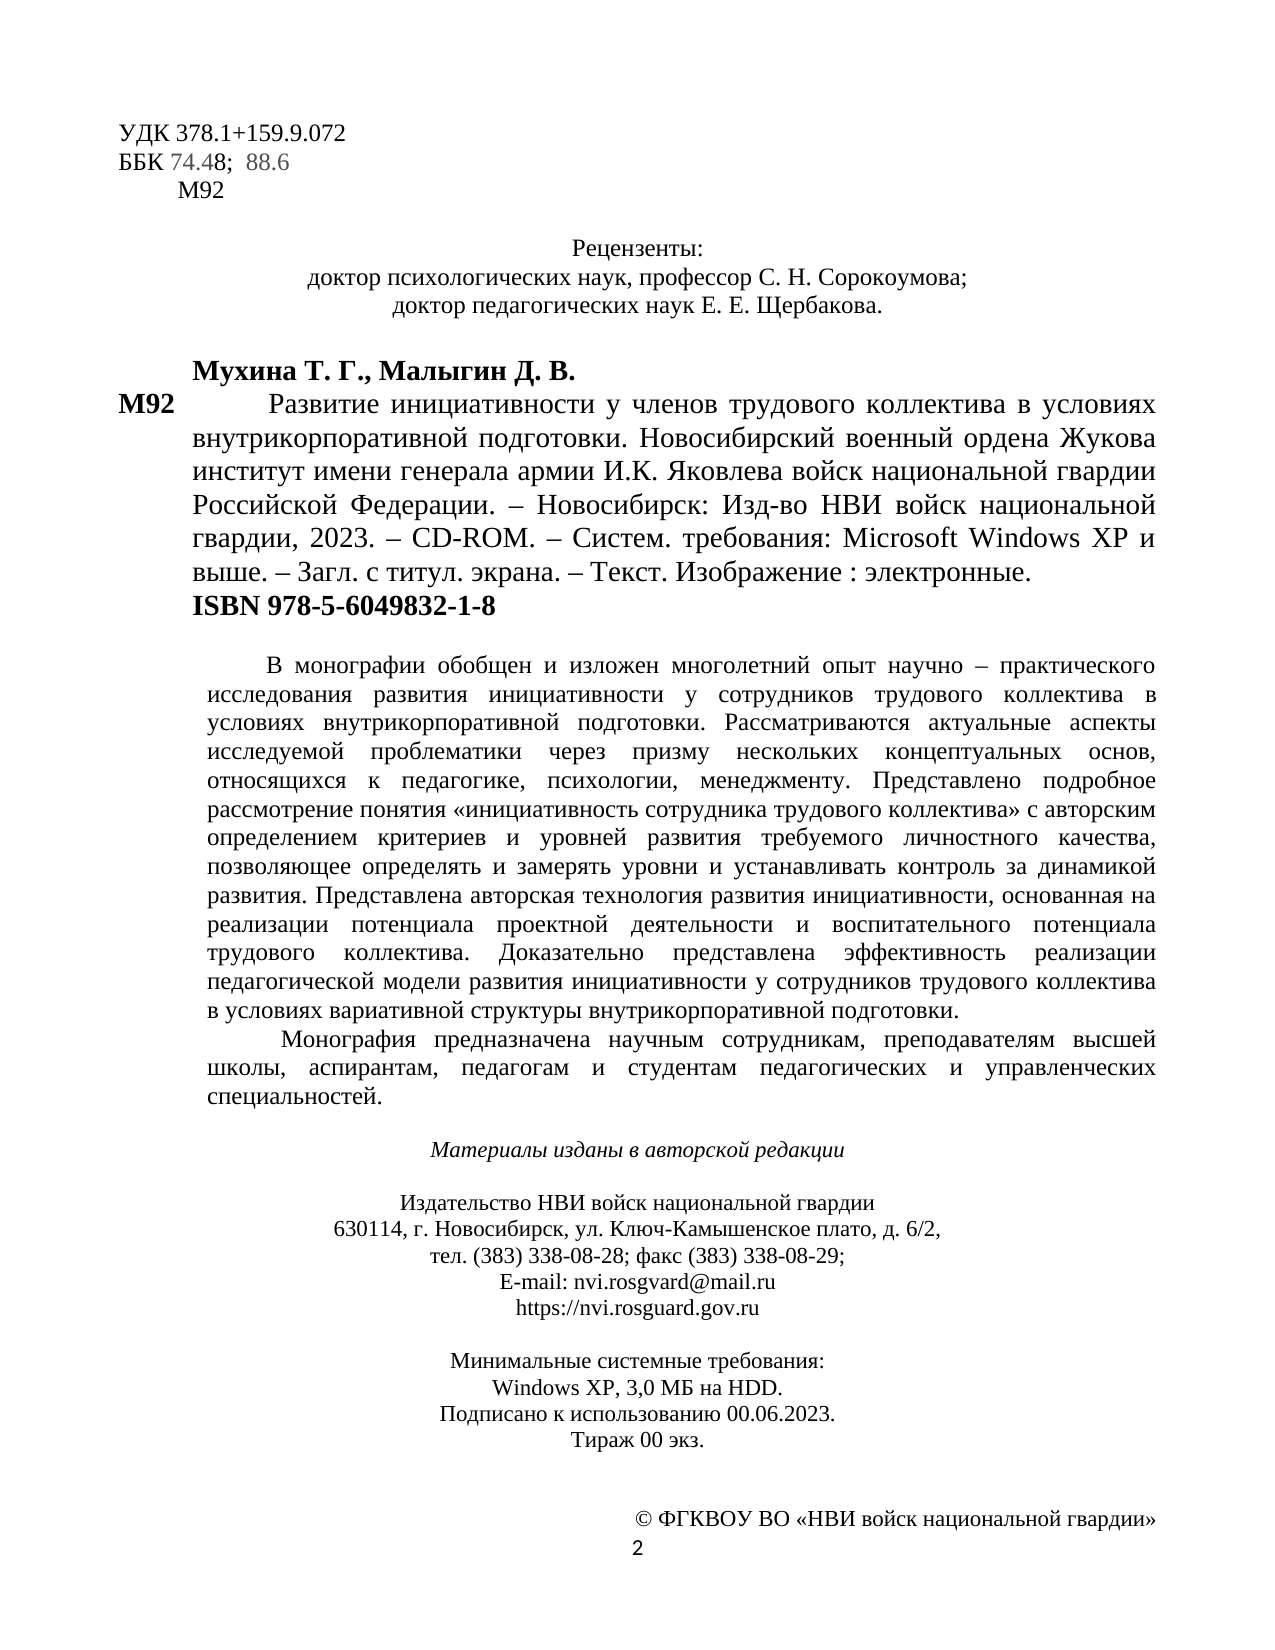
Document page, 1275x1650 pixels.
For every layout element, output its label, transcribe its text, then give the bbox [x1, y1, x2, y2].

text ISBN 978-5-6049832-1-8 [192, 588, 1157, 621]
text доктор педагогических наук Е. Е. Щербакова. [118, 291, 1157, 319]
text тел. (383) 338-08-28; факс (383) 338-08-29; [118, 1242, 1157, 1268]
text © ФГКВОУ ВО «НВИ войск национальной гвардии» [118, 1505, 1157, 1532]
text УДК 378.1+159.9.072 [118, 118, 1157, 147]
text М92 [118, 176, 1157, 204]
text Windows XP, 3,0 МБ на HDD. [118, 1373, 1157, 1400]
text Мухина Т. Г., Малыгин Д. В. [192, 353, 1157, 386]
text Рецензенты: [118, 233, 1157, 262]
text М92 Развитие инициативности у членов трудового коллектива в условиях внутрикорпоративной подготовки. Новосибирский военный ордена Жукова институт имени генерала армии И.К. Яковлева войск национальной гвардии Российской Федерации. – Новосибирск: Изд-во НВИ войск национальной гвардии, 2023. – CD-ROM. – Систем. требования: Microsoft Windows XP и выше. – Загл. с титул. экрана. – Текст. Изображение : электронные. [118, 386, 1157, 588]
text https://nvi.rosguard.gov.ru [118, 1294, 1157, 1321]
text Издательство НВИ войск национальной гвардии [118, 1189, 1157, 1215]
text ББК 74.48; 88.6 [118, 147, 1157, 176]
text 630114, г. Новосибирск, ул. Ключ-Камышенское плато, д. 6/2, [118, 1215, 1157, 1242]
text Монография предназначена научным сотрудникам, преподавателям высшей школы, аспирантам, педагогам и студентам педагогических и управленческих специальностей. [207, 1024, 1157, 1110]
text В монографии обобщен и изложен многолетний опыт научно – практического исследования развития инициативности у сотрудников трудового коллектива в условиях внутрикорпоративной подготовки. Рассматриваются актуальные аспекты исследуемой проблематики через призму нескольких концептуальных основ, относящихся к педагогике, психологии, менеджменту. Представлено подробное рассмотрение понятия «инициативность сотрудника трудового коллектива» с авторским определением критериев и уровней развития требуемого личностного качества, позволяющее определять и замерять уровни и устанавливать контроль за динамикой развития. Представлена авторская технология развития инициативности, основанная на реализации потенциала проектной деятельности и воспитательного потенциала трудового коллектива. Доказательно представлена эффективность реализации педагогической модели развития инициативности у сотрудников трудового коллектива в условиях вариативной структуры внутрикорпоративной подготовки. [207, 650, 1157, 1024]
text доктор психологических наук, профессор С. Н. Сорокоумова; [118, 262, 1157, 291]
text Тираж 00 экз. [118, 1426, 1157, 1453]
text E-mail: nvi.rosgvard@mail.ru [118, 1268, 1157, 1294]
text Подписано к использованию 00.06.2023. [118, 1400, 1157, 1426]
text Минимальные системные требования: [118, 1347, 1157, 1373]
text Материалы изданы в авторской редакции [118, 1136, 1157, 1163]
